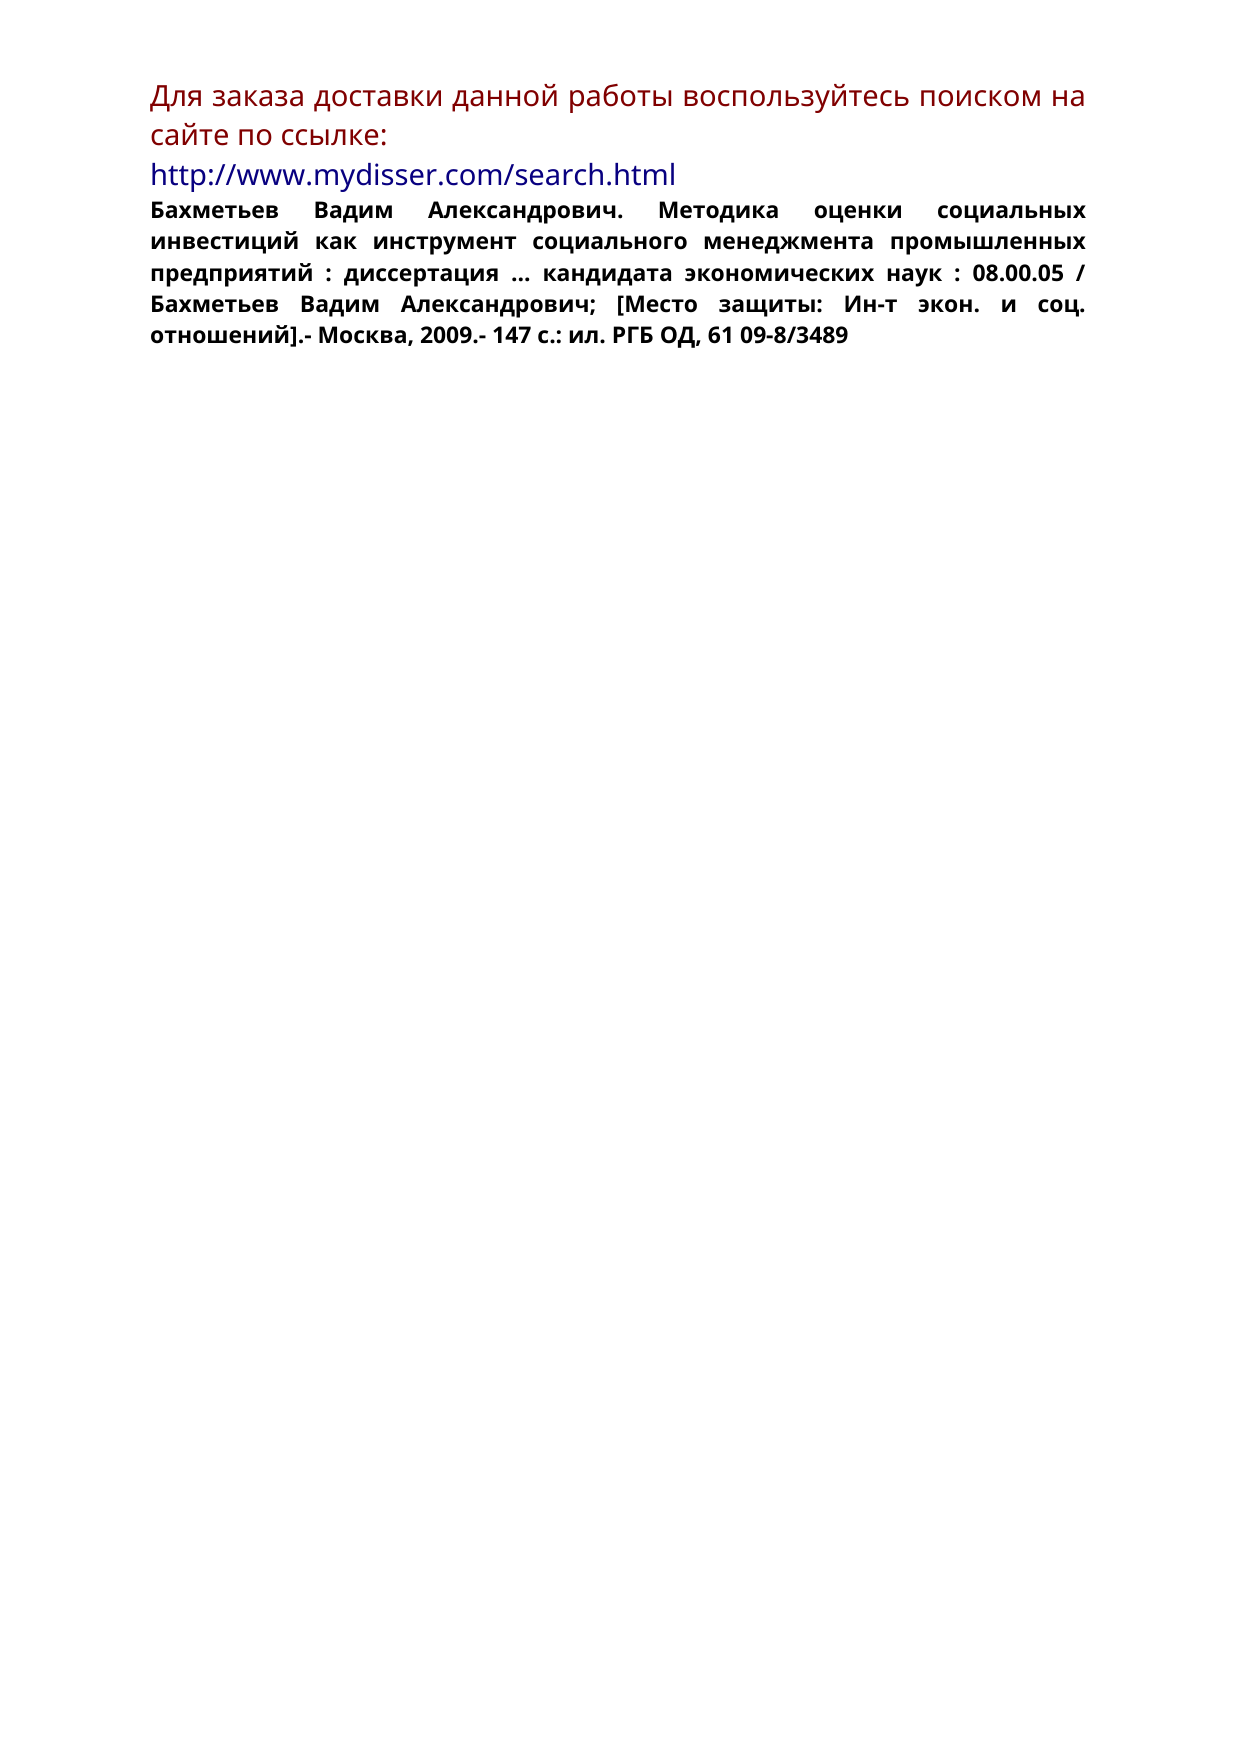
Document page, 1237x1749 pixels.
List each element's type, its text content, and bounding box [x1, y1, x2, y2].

text Бахметьев Вадим Александрович. Методика оценки социальных инвестиций как инструмент социального менеджмента промышленных предприятий : диссертация ... кандидата экономических наук : 08.00.05 / Бахметьев Вадим Александрович; [Место защиты: Ин-т экон. и соц. отношений].- Москва, 2009.- 147 с.: ил. РГБ ОД, 61 09-8/3489 [150, 194, 1086, 350]
